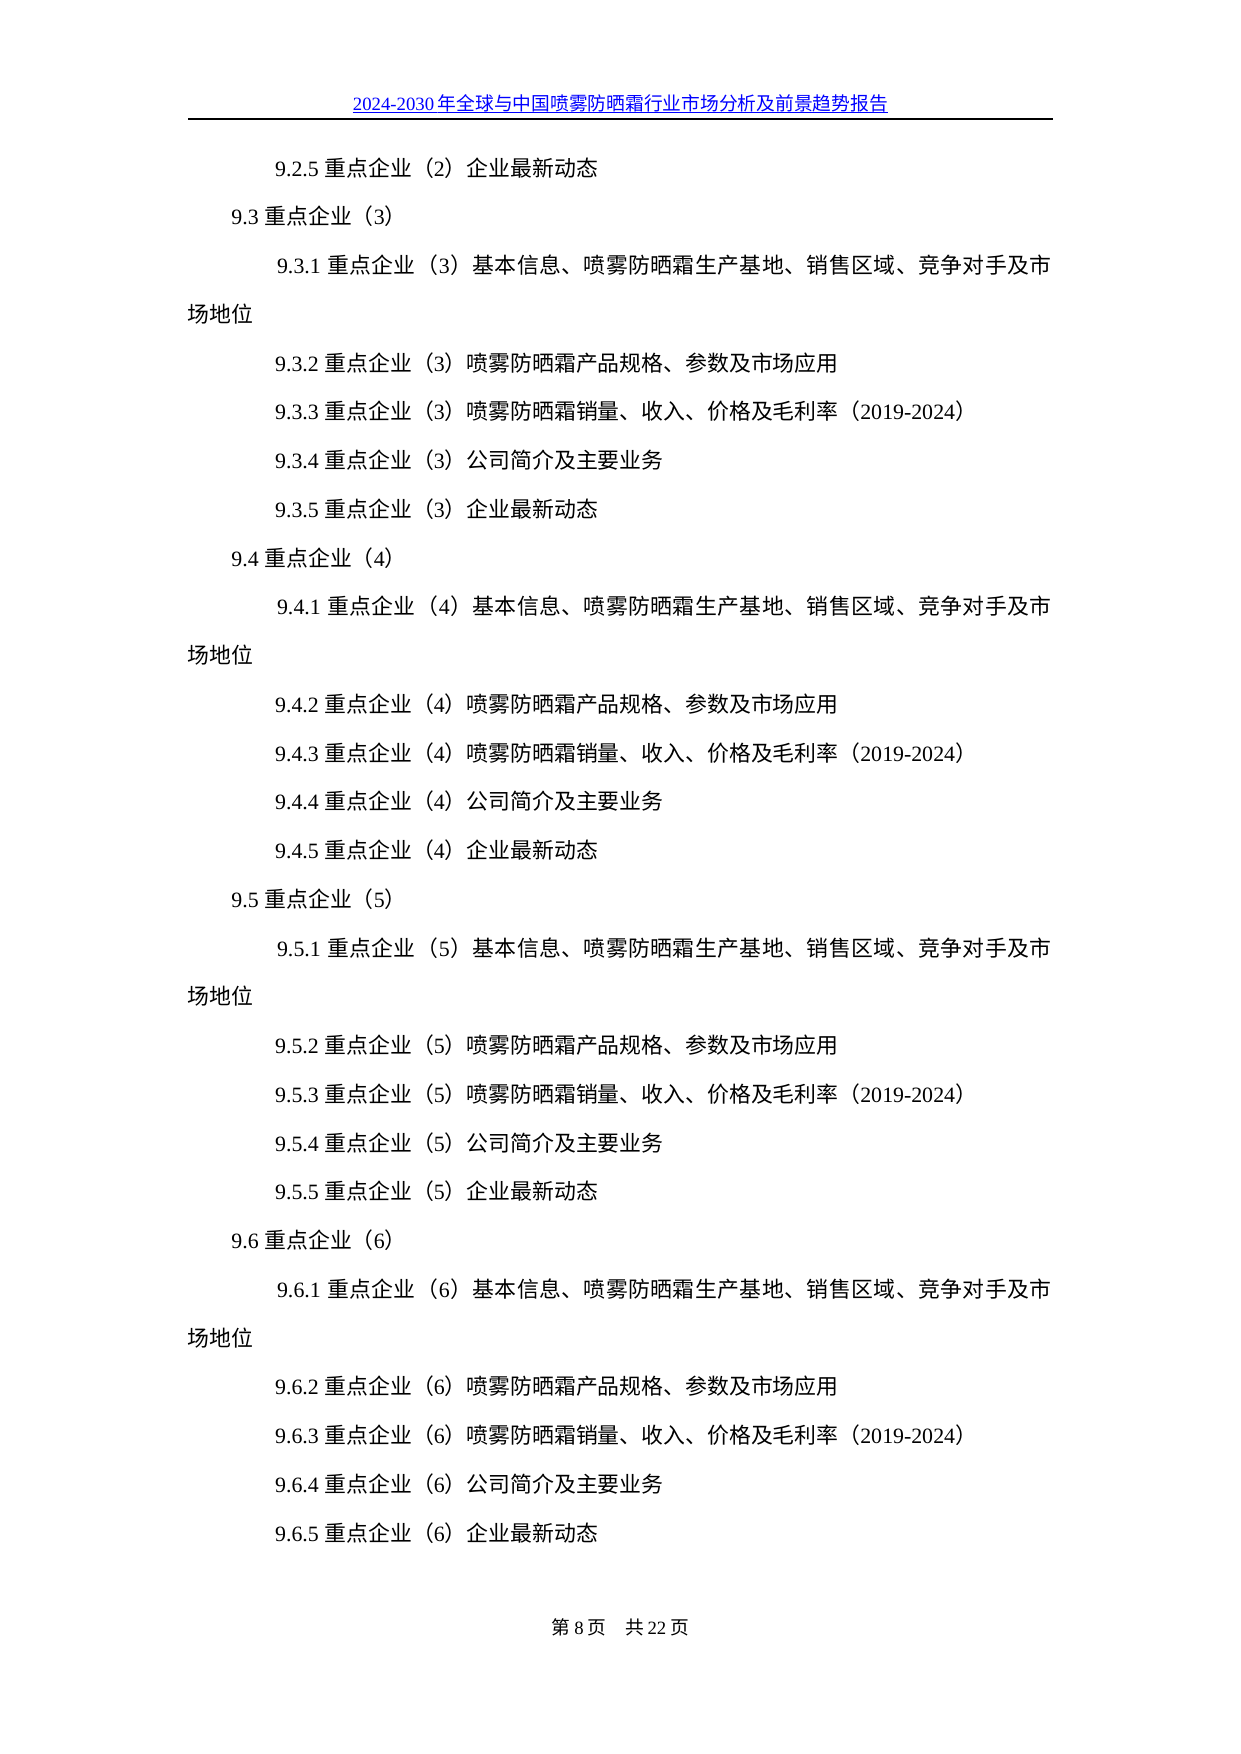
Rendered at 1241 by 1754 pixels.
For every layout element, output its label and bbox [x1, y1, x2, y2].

text [187, 150, 1053, 1548]
